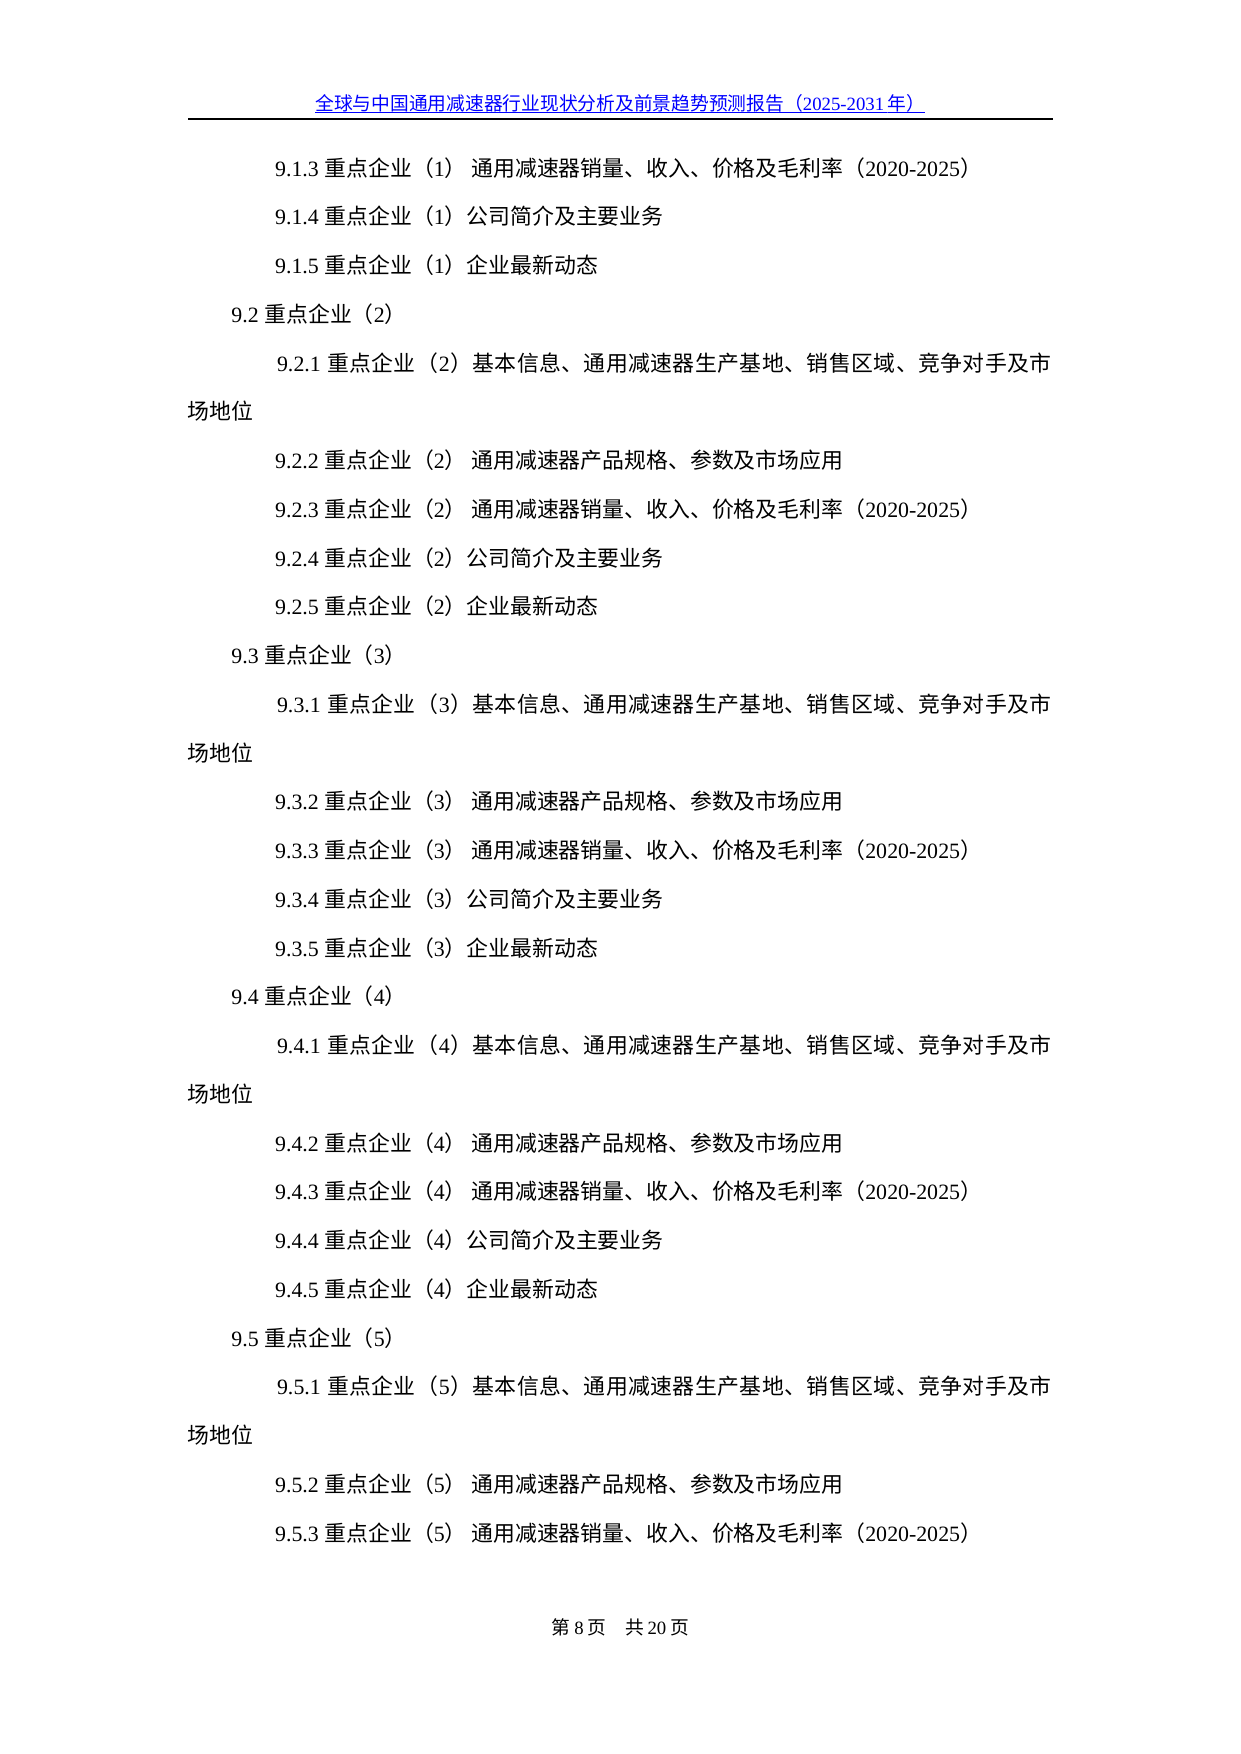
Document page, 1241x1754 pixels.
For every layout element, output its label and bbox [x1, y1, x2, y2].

text [187, 150, 1053, 1548]
